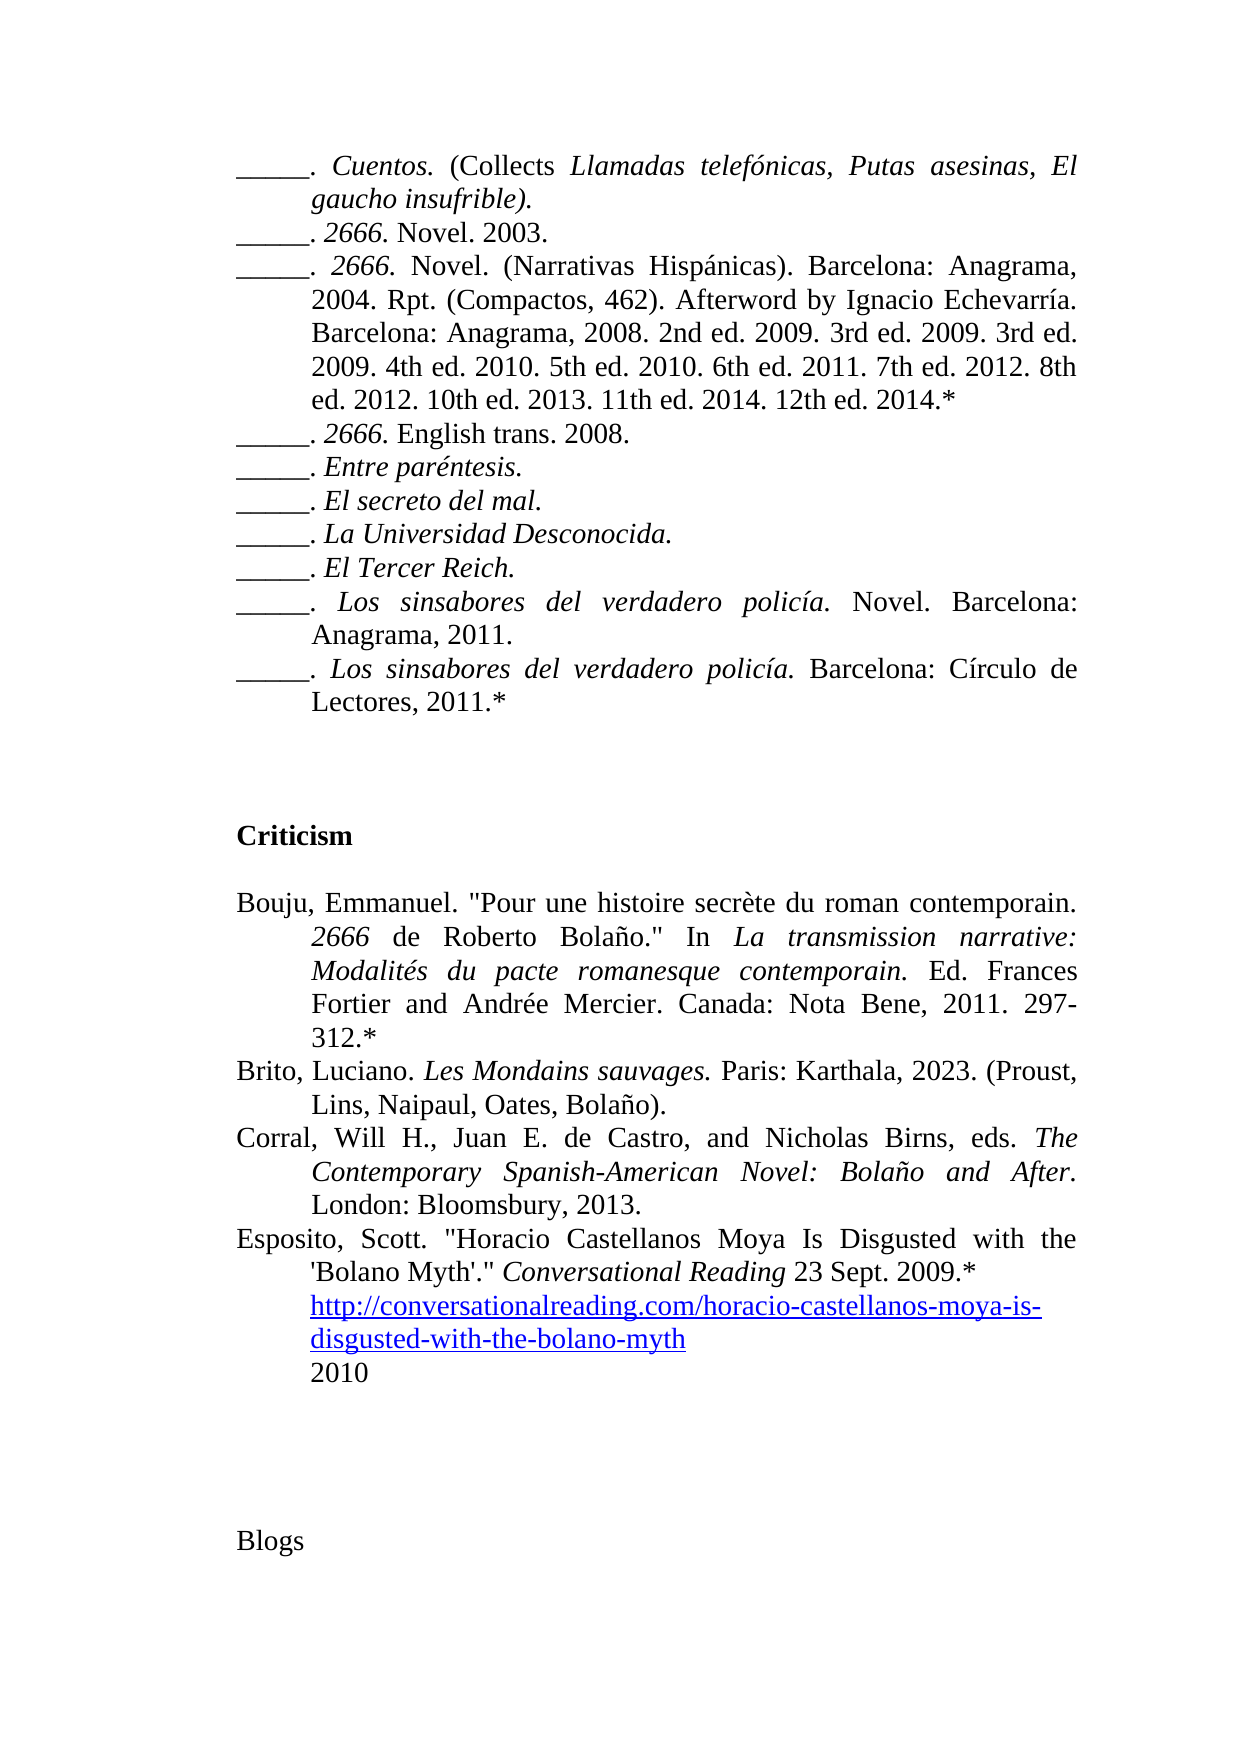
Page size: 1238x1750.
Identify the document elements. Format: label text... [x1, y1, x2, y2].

text Esposito, Scott. "Horacio Castellanos Moya Is Disgusted with the 'Bolano Myth'." Conversational Reading 23 Sept. 2009.* [236, 1221, 1078, 1288]
text _____. 2666. Novel. 2003. [236, 215, 1078, 248]
text Brito, Luciano. Les Mondains sauvages. Paris: Karthala, 2023. (Proust, Lins, Naipaul, Oates, Bolaño). [236, 1053, 1078, 1120]
text Criticism [236, 818, 1078, 852]
text _____. Entre paréntesis. [236, 449, 1078, 483]
text http://conversationalreading.com/horacio-castellanos-moya-is-disgusted-with-the-bolano-myth [236, 1288, 1078, 1355]
text 2010 [236, 1355, 1078, 1389]
text Bouju, Emmanuel. "Pour une histoire secrète du roman contemporain. 2666 de Roberto Bolaño." In La transmission narrative: Modalités du pacte romanesque contemporain. Ed. Frances Fortier and Andrée Mercier. Canada: Nota Bene, 2011. 297-312.* [236, 886, 1078, 1053]
text _____. Cuentos. (Collects Llamadas telefónicas, Putas asesinas, El gaucho insufrible). [236, 148, 1078, 215]
text Corral, Will H., Juan E. de Castro, and Nicholas Birns, eds. The Contemporary Spanish-American Novel: Bolaño and After. London: Bloomsbury, 2013. [236, 1120, 1078, 1221]
text _____. 2666. Novel. (Narrativas Hispánicas). Barcelona: Anagrama, 2004. Rpt. (Compactos, 462). Afterword by Ignacio Echevarría. Barcelona: Anagrama, 2008. 2nd ed. 2009. 3rd ed. 2009. 3rd ed. 2009. 4th ed. 2010. 5th ed. 2010. 6th ed. 2011. 7th ed. 2012. 8th ed. 2012. 10th ed. 2013. 11th ed. 2014. 12th ed. 2014.* [236, 248, 1078, 416]
text Blogs [236, 1523, 1078, 1556]
text _____. Los sinsabores del verdadero policía. Barcelona: Círculo de Lectores, 2011.* [236, 651, 1078, 718]
text _____. Los sinsabores del verdadero policía. Novel. Barcelona: Anagrama, 2011. [236, 584, 1078, 651]
text _____. El Tercer Reich. [236, 550, 1078, 584]
text _____. La Universidad Desconocida. [236, 517, 1078, 550]
text _____. El secreto del mal. [236, 483, 1078, 517]
text _____. 2666. English trans. 2008. [236, 416, 1078, 449]
